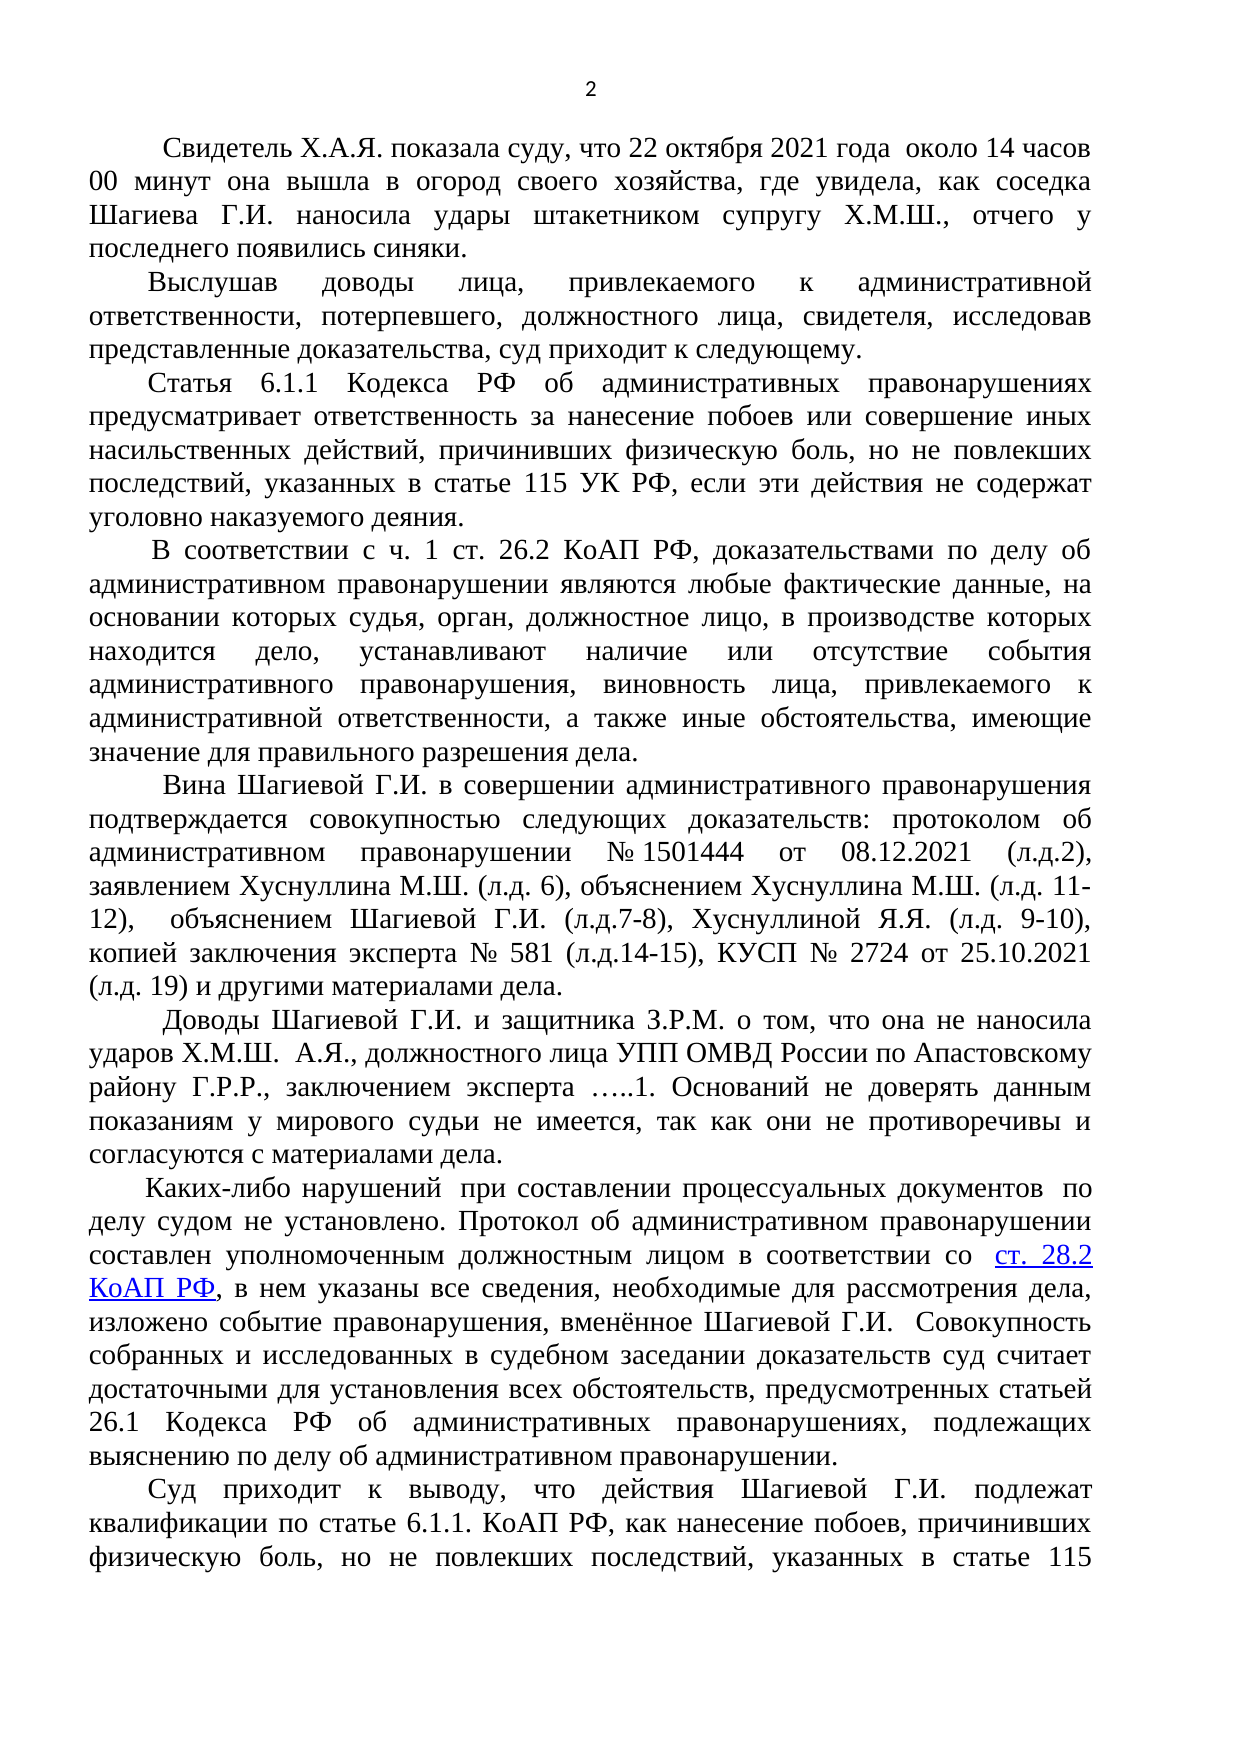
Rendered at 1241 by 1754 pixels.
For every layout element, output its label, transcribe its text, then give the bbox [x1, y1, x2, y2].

text В соответствии с ч. 1 ст. 26.2 КоАП РФ, доказательствами по делу об административном правонарушении являются любые фактические данные, на основании которых судья, орган, должностное лицо, в производстве которых находится дело, устанавливают наличие или отсутствие события административного правонарушения, виновность лица, привлекаемого к административной ответственности, а также иные обстоятельства, имеющие значение для правильного разрешения дела. [88, 532, 1092, 767]
text Каких-либо нарушений при составлении процессуальных документов по делу судом не установлено. Протокол об административном правонарушении составлен уполномоченным должностным лицом в соответствии со ст. 28.2 КоАП РФ, в нем указаны все сведения, необходимые для рассмотрения дела, изложено событие правонарушения, вменённое Шагиевой Г.И. Совокупность собранных и исследованных в судебном заседании доказательств суд считает достаточными для установления всех обстоятельств, предусмотренных статьей 26.1 Кодекса РФ об административных правонарушениях, подлежащих выяснению по делу об административном правонарушении. [88, 1170, 1092, 1472]
text Статья 6.1.1 Кодекса РФ об административных правонарушениях предусматривает ответственность за нанесение побоев или совершение иных насильственных действий, причинивших физическую боль, но не повлекших последствий, указанных в статье 115 УК РФ, если эти действия не содержат уголовно наказуемого деяния. [88, 365, 1092, 532]
text Выслушав доводы лица, привлекаемого к административной ответственности, потерпевшего, должностного лица, свидетеля, исследовав представленные доказательства, суд приходит к следующему. [88, 264, 1092, 365]
text Свидетель Х.А.Я. показала суду, что 22 октября 2021 года около 14 часов 00 минут она вышла в огород своего хозяйства, где увидела, как соседка Шагиева Г.И. наносила удары штакетником супругу Х.М.Ш., отчего у последнего появились синяки. [88, 130, 1092, 264]
text Доводы Шагиевой Г.И. и защитника З.Р.М. о том, что она не наносила ударов Х.М.Ш. А.Я., должностного лица УПП ОМВД России по Апастовскому району Г.Р.Р., заключением эксперта …..1. Оснований не доверять данным показаниям у мирового судьи не имеется, так как они не противоречивы и согласуются с материалами дела. [88, 1002, 1092, 1170]
text Вина Шагиевой Г.И. в совершении административного правонарушения подтверждается совокупностью следующих доказательств: протоколом об административном правонарушении № 1501444 от 08.12.2021 (л.д.2), заявлением Хуснуллина М.Ш. (л.д. 6), объяснением Хуснуллина М.Ш. (л.д. 11-12), объяснением Шагиевой Г.И. (л.д.7-8), Хуснуллиной Я.Я. (л.д. 9-10), копией заключения эксперта № 581 (л.д.14-15), КУСП № 2724 от 25.10.2021 (л.д. 19) и другими материалами дела. [88, 767, 1092, 1002]
